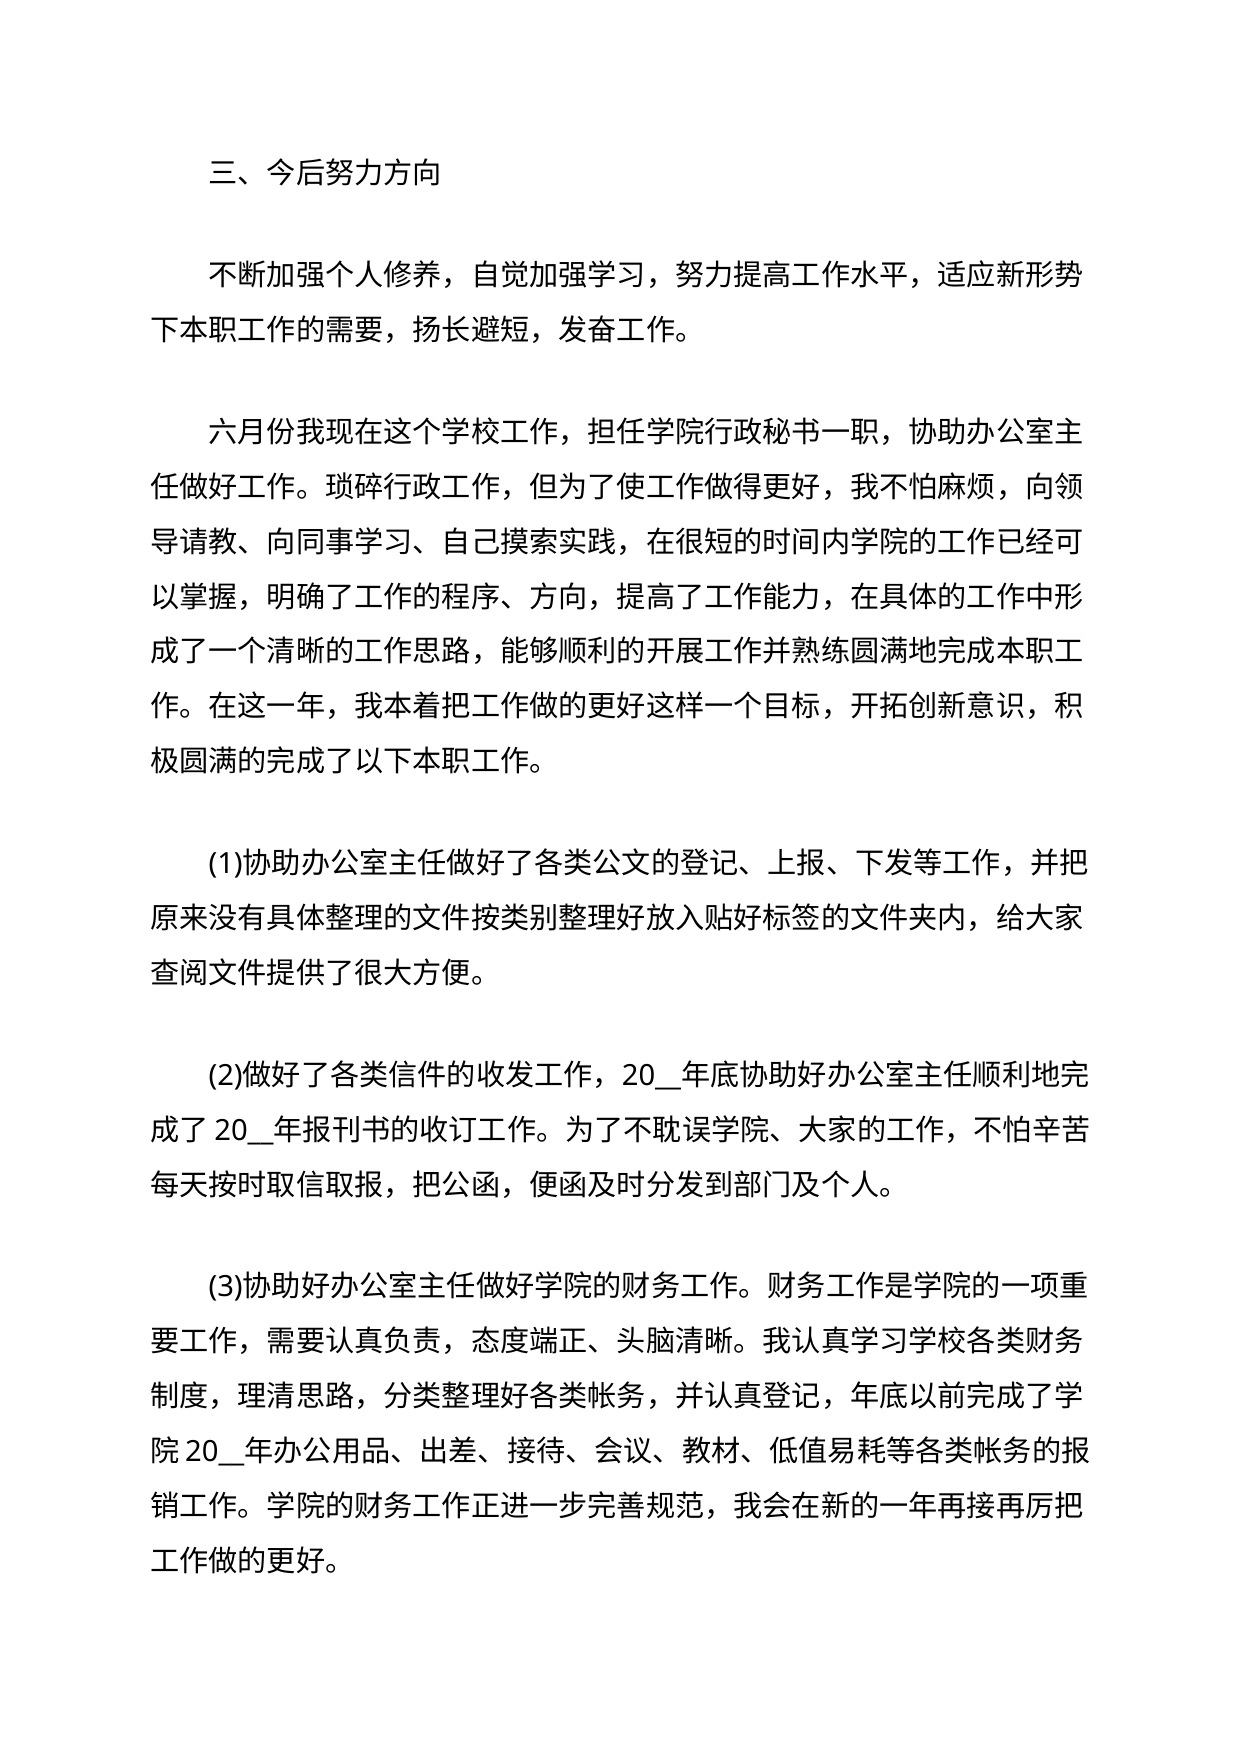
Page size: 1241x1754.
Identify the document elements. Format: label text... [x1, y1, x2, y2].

text 六月份我现在这个学校工作，担任学院行政秘书一职，协助办公室主任做好工作。琐碎行政工作，但为了使工作做得更好，我不怕麻烦，向领导请教、向同事学习、自己摸索实践，在很短的时间内学院的工作已经可以掌握，明确了工作的程序、方向，提高了工作能力，在具体的工作中形成了一个清晰的工作思路，能够顺利的开展工作并熟练圆满地完成本职工作。在这一年，我本着把工作做的更好这样一个目标，开拓创新意识，积极圆满的完成了以下本职工作。 [150, 408, 1090, 780]
text (2)做好了各类信件的收发工作，20__年底协助好办公室主任顺利地完成了20__年报刊书的收订工作。为了不耽误学院、大家的工作，不怕辛苦每天按时取信取报，把公函，便函及时分发到部门及个人。 [150, 1051, 1090, 1203]
text (1)协助办公室主任做好了各类公文的登记、上报、下发等工作，并把原来没有具体整理的文件按类别整理好放入贴好标签的文件夹内，给大家查阅文件提供了很大方便。 [150, 839, 1090, 992]
text (3)协助好办公室主任做好学院的财务工作。财务工作是学院的一项重要工作，需要认真负责，态度端正、头脑清晰。我认真学习学校各类财务制度，理清思路，分类整理好各类帐务，并认真登记，年底以前完成了学院20__年办公用品、出差、接待、会议、教材、低值易耗等各类帐务的报销工作。学院的财务工作正进一步完善规范，我会在新的一年再接再厉把工作做的更好。 [150, 1263, 1090, 1580]
text 不断加强个人修养，自觉加强学习，努力提高工作水平，适应新形势下本职工作的需要，扬长避短，发奋工作。 [150, 252, 1090, 349]
text 三、今后努力方向 [150, 150, 1090, 192]
